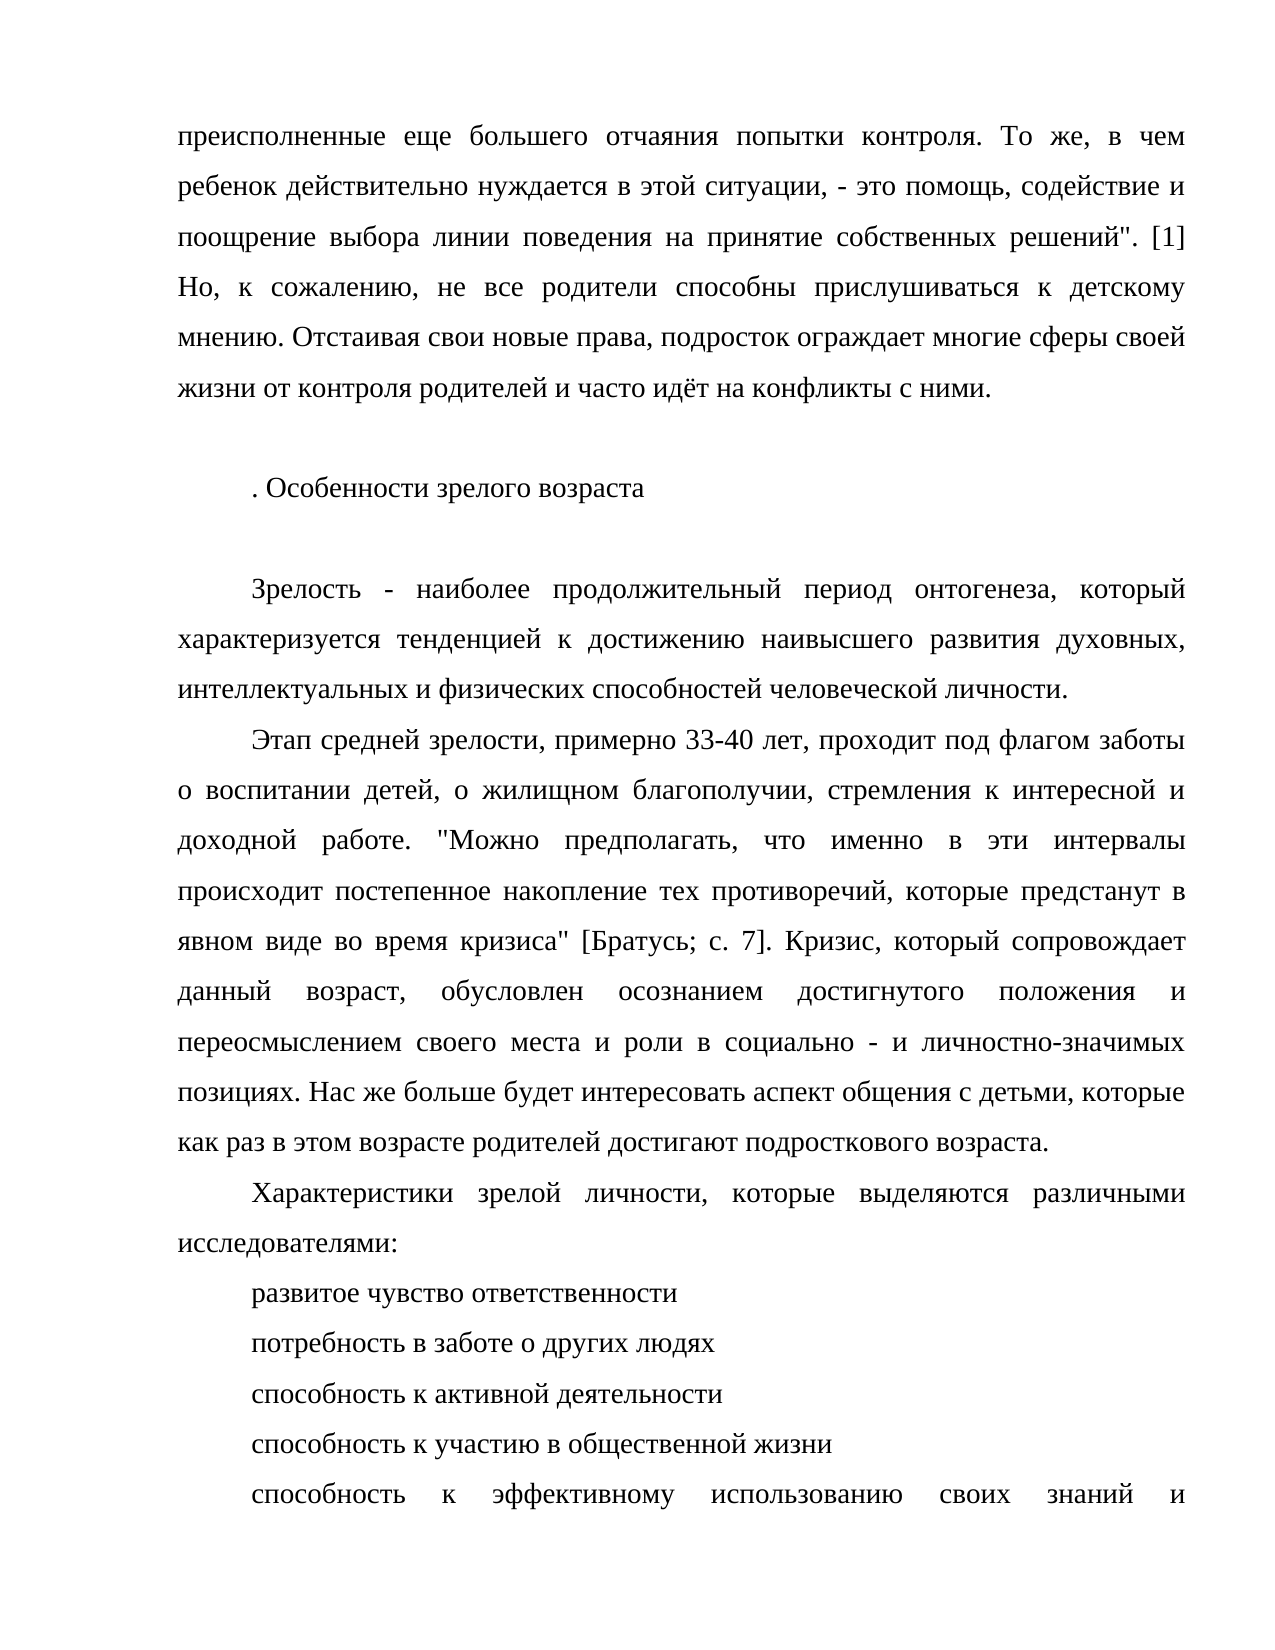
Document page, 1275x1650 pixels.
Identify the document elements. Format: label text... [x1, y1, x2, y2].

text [177, 1477, 1186, 1510]
text способность к участию в общественной жизни [177, 1426, 1186, 1460]
text Зрелость - наиболее продолжительный период онтогенеза, который характеризуется тенденцией к достижению наивысшего развития духовных, интеллектуальных и физических способностей человеческой личности. [177, 571, 1186, 705]
text . Особенности зрелого возраста [177, 470, 1186, 504]
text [177, 118, 1186, 403]
text потребность в заботе о других людях [177, 1326, 1186, 1359]
text развитое чувство ответственности [177, 1275, 1186, 1309]
text Этап средней зрелости, примерно 33-40 лет, проходит под флагом заботы о воспитании детей, о жилищном благополучии, стремления к интересной и доходной работе. "Можно предполагать, что именно в эти интервалы происходит постепенное накопление тех противоречий, которые предстанут в явном виде во время кризиса" [Братусь; с. 7]. Кризис, который сопровождает данный возраст, обусловлен осознанием достигнутого положения и переосмыслением своего места и роли в социально - и личностно-значимых позициях. Нас же больше будет интересовать аспект общения с детьми, которые как раз в этом возрасте родителей достигают подросткового возраста. [177, 722, 1186, 1158]
text Характеристики зрелой личности, которые выделяются различными исследователями: [177, 1175, 1186, 1258]
text способность к активной деятельности [177, 1376, 1186, 1409]
